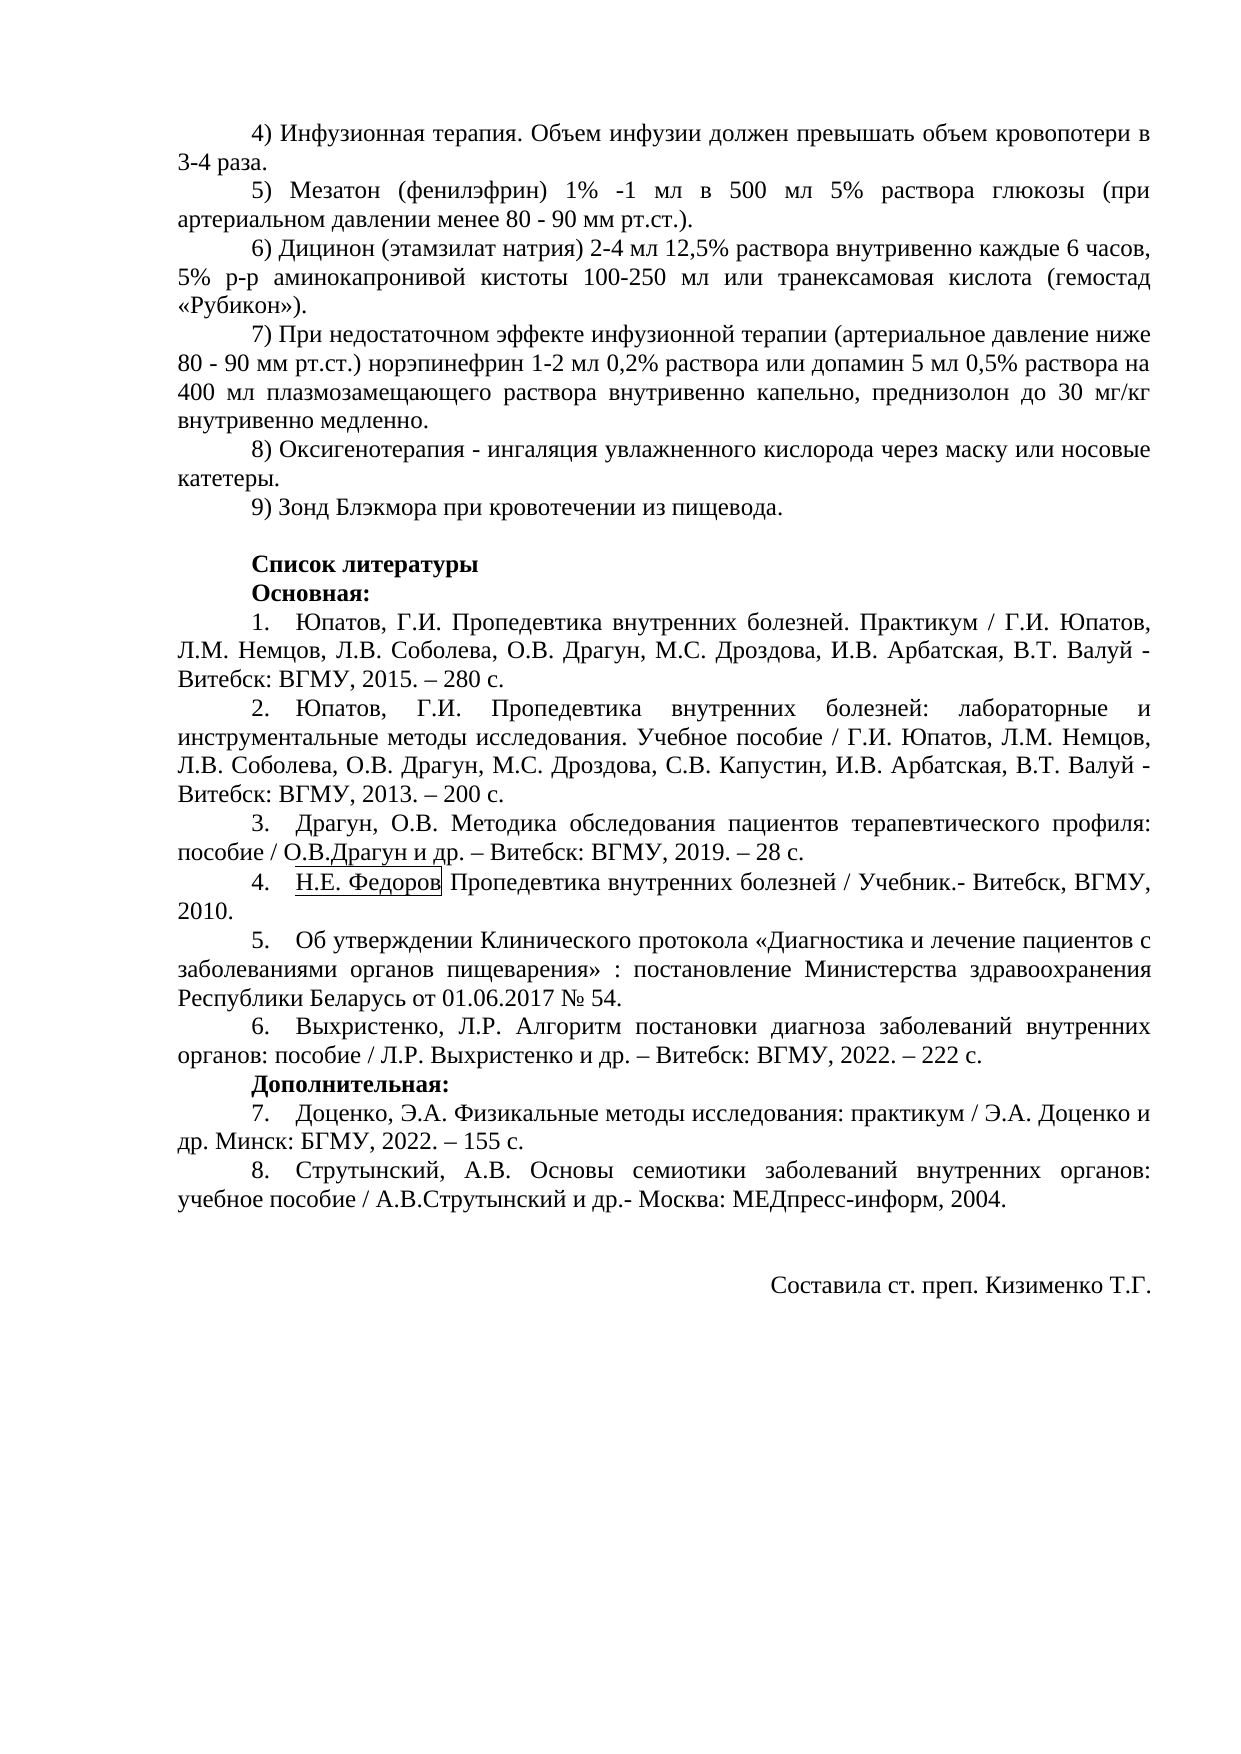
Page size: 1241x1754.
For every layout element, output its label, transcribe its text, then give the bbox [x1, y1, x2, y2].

text 5) Мезатон (фенилэфрин) 1% -1 мл в 500 мл 5% раствора глюкозы (при артериальном давлении менее 80 - рт.ст.). [177, 176, 1152, 233]
text Основная: [177, 578, 1152, 607]
list Доценко, Э.А. Физикальные методы исследования: практикум / Э.А. Доценко и др. Минск: БГМУ, 2022. – 155 с. [177, 1098, 1152, 1155]
list Драгун, О.В. Методика обследования пациентов терапевтического профиля: пособие / О.В.Драгун и др. – Витебск: ВГМУ, 2019. – 28 с. [177, 808, 1152, 866]
list Струтынский, А.В. Основы семиотики заболеваний внутренних органов: учебное пособие / А.В.Струтынский и др.- Москва: МЕДпресс-информ, 2004. [177, 1155, 1152, 1213]
text 7) При недостаточном эффекте инфузионной терапии (артериальное давление ниже 80 - рт.ст.) норэпинефрин 1-2 мл 0,2% раствора или допамин 5 мл 0,5% раствора на 400 мл плазмозамещающего раствора внутривенно капельно, преднизолон до 30 мг/кг внутривенно медленно. [177, 319, 1152, 434]
list Выхристенко, Л.Р. Алгоритм постановки диагноза заболеваний внутренних органов: пособие / Л.Р. Выхристенко и др. – Витебск: ВГМУ, 2022. – 222 с. [177, 1011, 1152, 1069]
subtitle Дополнительная: [177, 1069, 1152, 1098]
subtitle Юпатов, Г.И. Пропедевтика внутренних болезней. Практикум / Г.И. Юпатов, Л.М. Немцов, Л.В. Соболева, О.В. Драгун, М.С. Дроздова, И.В. Арбатская, В.Т. Валуй - Витебск: ВГМУ, 2015. – 280 с. [177, 607, 1152, 693]
list Об утверждении Клинического протокола «Диагностика и лечение пациентов с заболеваниями органов пищеварения» : постановление Министерства здравоохранения Республики Беларусь от 01.06.2017 № 54. [177, 925, 1152, 1011]
text Список литературы [177, 549, 1152, 578]
text 8) Оксигенотерапия - ингаляция увлажненного кислорода через маску или носовые катетеры. [177, 434, 1152, 492]
text 9) Зонд Блэкмора при кровотечении из пищевода. [177, 492, 1152, 521]
text 4) Инфузионная терапия. Объем инфузии должен превышать объем кровопотери в 3-4 раза. [177, 118, 1152, 176]
text Составила ст. преп. Кизименко Т.Г. [177, 1270, 1152, 1299]
subtitle Юпатов, Г.И. Пропедевтика внутренних болезней: лабораторные и инструментальные методы исследования. Учебное пособие / Г.И. Юпатов, Л.М. Немцов, Л.В. Соболева, О.В. Драгун, М.С. Дроздова, С.В. Капустин, И.В. Арбатская, В.Т. Валуй - Витебск: ВГМУ, 2013. – 200 с. [177, 693, 1152, 808]
text 6) Дицинон (этамзилат натрия) 2-4 мл 12,5% раствора внутривенно каждые 6 часов, 5% р-р аминокапронивой кистоты 100-250 мл или транексамовая кислота (гемостад «Рубикон»). [177, 233, 1152, 319]
list Н.Е. Федоров Пропедевтика внутренних болезней / Учебник.- Витебск, ВГМУ, 2010. [177, 866, 1152, 925]
